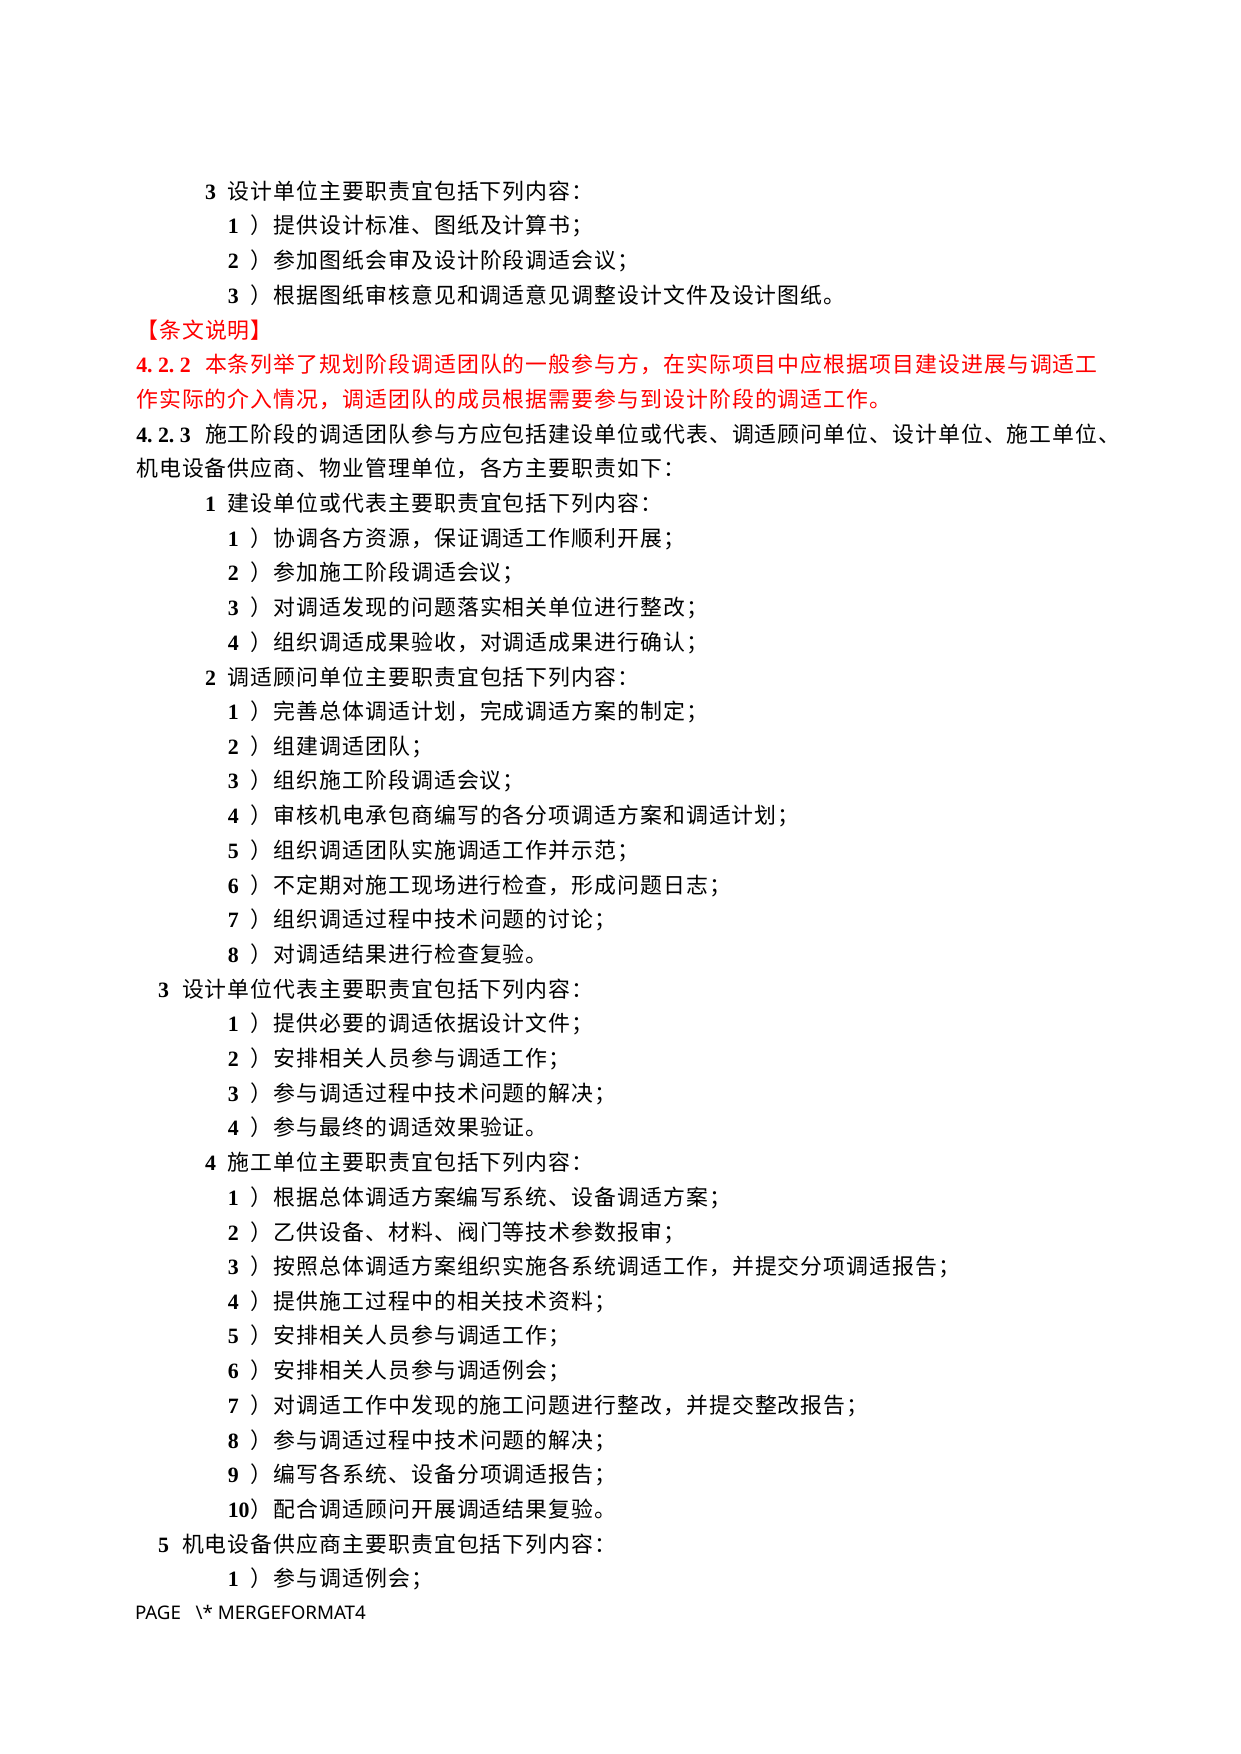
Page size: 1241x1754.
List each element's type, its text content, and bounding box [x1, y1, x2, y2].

text 4. 2. 3 施工阶段的调适团队参与方应包括建设单位或代表、调适顾问单位、设计单位、施工单位、机电设备供应商、物业管理单位，各方主要职责如下： [136, 415, 1098, 484]
list 6）不定期对施工现场进行检查，形成问题日志； [136, 866, 1098, 901]
list 3）组织施工阶段调适会议； [136, 762, 1098, 797]
text 3 设计单位代表主要职责宜包括下列内容： [136, 970, 1098, 1005]
text 1）根据总体调适方案编写系统、设备调适方案； [136, 1178, 1098, 1213]
list 1）完善总体调适计划，完成调适方案的制定； [136, 693, 1098, 727]
list 7）组织调适过程中技术问题的讨论； [136, 901, 1098, 936]
list 2）安排相关人员参与调适工作； [136, 1039, 1098, 1074]
list 8）对调适结果进行检查复验。 [136, 936, 1098, 970]
text 3）按照总体调适方案组织实施各系统调适工作，并提交分项调适报告； [136, 1248, 1098, 1282]
text 10）配合调适顾问开展调适结果复验。 [136, 1491, 1098, 1525]
text 1 建设单位或代表主要职责宜包括下列内容： [136, 484, 1098, 519]
list 5）组织调适团队实施调适工作并示范； [136, 831, 1098, 866]
list 2）参加施工阶段调适会议； [136, 554, 1098, 589]
text 5 机电设备供应商主要职责宜包括下列内容： [136, 1525, 1098, 1560]
text 7）对调适工作中发现的施工问题进行整改，并提交整改报告； [136, 1386, 1098, 1421]
list 4）参与最终的调适效果验证。 [136, 1109, 1098, 1144]
list 1）协调各方资源，保证调适工作顺利开展； [136, 519, 1098, 554]
text 1）参与调适例会； [136, 1560, 1098, 1594]
text 3 设计单位主要职责宜包括下列内容： [136, 172, 1098, 207]
list 2）参加图纸会审及设计阶段调适会议； [136, 242, 1098, 276]
list 3）参与调适过程中技术问题的解决； [136, 1074, 1098, 1109]
list 3）根据图纸审核意见和调适意见调整设计文件及设计图纸。 [136, 276, 1098, 311]
list 1）提供必要的调适依据设计文件； [136, 1005, 1098, 1039]
text 9）编写各系统、设备分项调适报告； [136, 1456, 1098, 1491]
text 4 施工单位主要职责宜包括下列内容： [136, 1144, 1098, 1178]
text 2 调适顾问单位主要职责宜包括下列内容： [182, 658, 1098, 693]
list 3）对调适发现的问题落实相关单位进行整改； [136, 589, 1098, 623]
text 4）提供施工过程中的相关技术资料； [136, 1282, 1098, 1317]
list 4）组织调适成果验收，对调适成果进行确认； [136, 623, 1098, 658]
text 2）乙供设备、材料、阀门等技术参数报审； [136, 1213, 1098, 1248]
text 1）提供设计标准、图纸及计算书； [136, 207, 1098, 242]
list 4）审核机电承包商编写的各分项调适方案和调适计划； [136, 797, 1098, 831]
text 8）参与调适过程中技术问题的解决； [136, 1421, 1098, 1456]
text 6）安排相关人员参与调适例会； [136, 1352, 1098, 1386]
text 4. 2. 2 本条列举了规划阶段调适团队的一般参与方，在实际项目中应根据项目建设进展与调适工作实际的介入情况，调适团队的成员根据需要参与到设计阶段的调适工作。 [136, 346, 1098, 415]
text 5）安排相关人员参与调适工作； [136, 1317, 1098, 1352]
text 【条文说明】 [136, 311, 1098, 346]
list 2）组建调适团队； [136, 727, 1098, 762]
